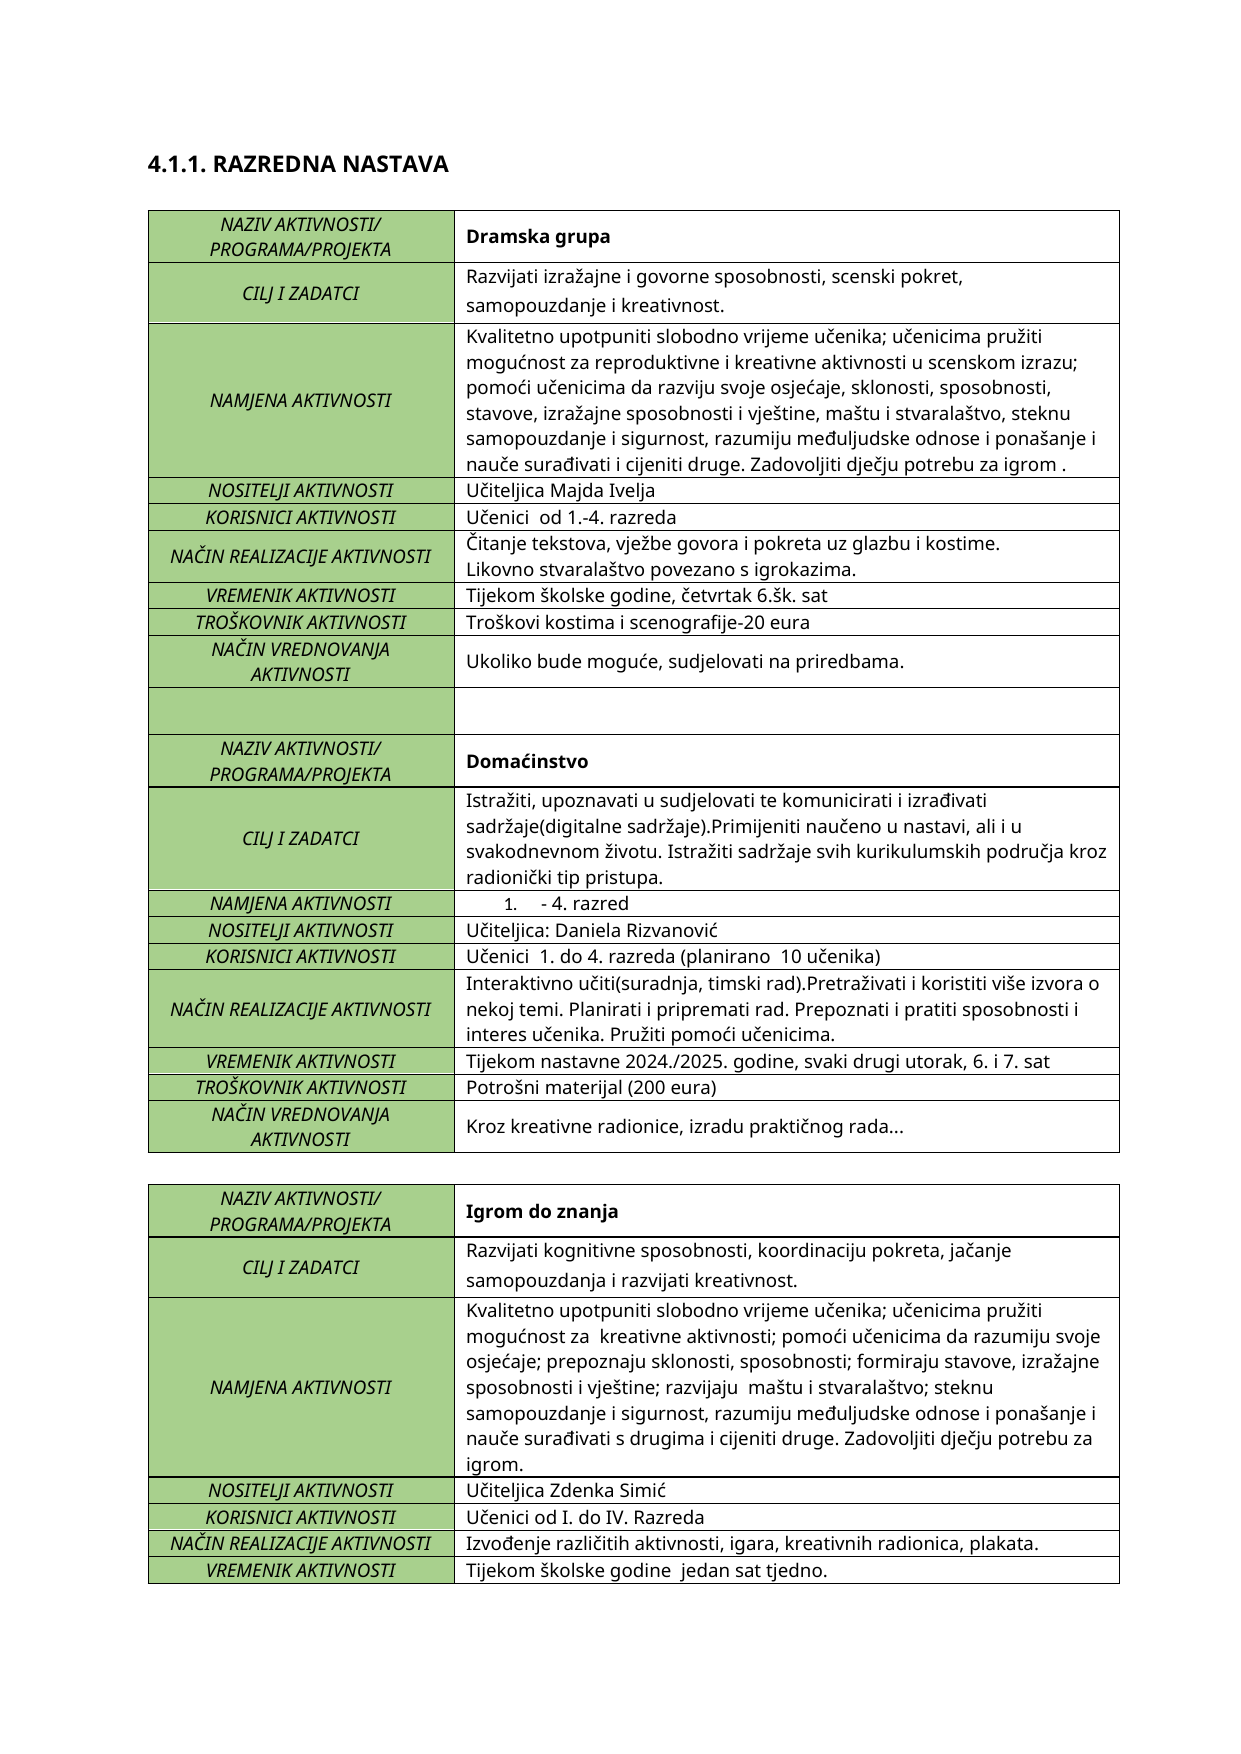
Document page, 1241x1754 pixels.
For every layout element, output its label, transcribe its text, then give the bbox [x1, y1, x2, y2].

table_cell VREMENIK AKTIVNOSTI [149, 1048, 454, 1073]
table_cell - 4. razred [455, 891, 1119, 916]
table_cell Troškovi kostima i scenografije-20 eura [455, 609, 1119, 635]
table_cell NAČIN REALIZACIJE AKTIVNOSTI [149, 970, 454, 1047]
table_cell Učenici 1. do 4. razreda (planirano 10 učenika) [455, 944, 1119, 969]
table_cell Tijekom školske godine jedan sat tjedno. [455, 1557, 1119, 1583]
table_cell Tijekom nastavne 2024./2025. godine, svaki drugi utorak, 6. i 7. sat [455, 1048, 1119, 1073]
table_cell NOSITELJI AKTIVNOSTI [149, 478, 454, 503]
table_cell CILJ I ZADATCI [149, 1238, 454, 1297]
table_cell NOSITELJI AKTIVNOSTI [149, 1478, 454, 1503]
table_cell NOSITELJI AKTIVNOSTI [149, 917, 454, 943]
table_cell CILJ I ZADATCI [149, 263, 454, 322]
text 4.1.1. RAZREDNA NASTAVA [148, 148, 1093, 179]
table_cell Učenici od 1.-4. razreda [455, 504, 1119, 530]
table_cell KORISNICI AKTIVNOSTI [149, 944, 454, 969]
table_cell NAČIN REALIZACIJE AKTIVNOSTI [149, 531, 454, 582]
table_cell Ukoliko bude moguće, sudjelovati na priredbama. [455, 636, 1119, 687]
table_cell TROŠKOVNIK AKTIVNOSTI [149, 609, 454, 635]
table_cell Domaćinstvo [455, 735, 1119, 786]
table_cell Razvijati kognitivne sposobnosti, koordinaciju pokreta, jačanje samopouzdanja i razvijati kreativnost. [455, 1238, 1119, 1297]
table_cell [149, 688, 454, 734]
table_cell Čitanje tekstova, vježbe govora i pokreta uz glazbu i kostime. Likovno stvaralaštvo povezano s igrokazima. [455, 531, 1119, 582]
table_cell KORISNICI AKTIVNOSTI [149, 504, 454, 530]
table_cell Učiteljica Majda Ivelja [455, 478, 1119, 503]
table_cell KORISNICI AKTIVNOSTI [149, 1504, 454, 1529]
table_header NAZIV AKTIVNOSTI/ PROGRAMA/PROJEKTA [149, 1185, 454, 1236]
table_cell CILJ I ZADATCI [149, 788, 454, 889]
table_cell [455, 688, 1119, 734]
table_cell NAMJENA AKTIVNOSTI [149, 891, 454, 916]
table_header NAZIV AKTIVNOSTI/ PROGRAMA/PROJEKTA [149, 211, 454, 262]
table_cell Interaktivno učiti(suradnja, timski rad).Pretraživati i koristiti više izvora o nekoj temi. Planirati i pripremati rad. Prepoznati i pratiti sposobnosti i interes učenika. Pružiti pomoći učenicima. [455, 970, 1119, 1047]
table_cell NAČIN REALIZACIJE AKTIVNOSTI [149, 1531, 454, 1556]
table_cell NAMJENA AKTIVNOSTI [149, 324, 454, 477]
table_cell TROŠKOVNIK AKTIVNOSTI [149, 1075, 454, 1100]
table_cell VREMENIK AKTIVNOSTI [149, 1557, 454, 1583]
table_cell NAČIN VREDNOVANJA AKTIVNOSTI [149, 636, 454, 687]
table_cell Učenici od I. do IV. Razreda [455, 1504, 1119, 1529]
table_cell NAZIV AKTIVNOSTI/ PROGRAMA/PROJEKTA [149, 735, 454, 786]
table_header Igrom do znanja [455, 1185, 1119, 1236]
table_cell Izvođenje različitih aktivnosti, igara, kreativnih radionica, plakata. [455, 1531, 1119, 1556]
table_cell Kvalitetno upotpuniti slobodno vrijeme učenika; učenicima pružiti mogućnost za reproduktivne i kreativne aktivnosti u scenskom izrazu; pomoći učenicima da razviju svoje osjećaje, sklonosti, sposobnosti, stavove, izražajne sposobnosti i vještine, maštu i stvaralaštvo, steknu samopouzdanje i sigurnost, razumiju međuljudske odnose i ponašanje i nauče surađivati i cijeniti druge. Zadovoljiti dječju potrebu za igrom . [455, 324, 1119, 477]
table_cell Tijekom školske godine, četvrtak 6.šk. sat [455, 583, 1119, 608]
table_cell VREMENIK AKTIVNOSTI [149, 583, 454, 608]
table_cell Učiteljica Zdenka Simić [455, 1478, 1119, 1503]
table_cell Istražiti, upoznavati u sudjelovati te komunicirati i izrađivati sadržaje(digitalne sadržaje).Primijeniti naučeno u nastavi, ali i u svakodnevnom životu. Istražiti sadržaje svih kurikulumskih područja kroz radionički tip pristupa. [455, 788, 1119, 889]
table_cell Kvalitetno upotpuniti slobodno vrijeme učenika; učenicima pružiti mogućnost za kreativne aktivnosti; pomoći učenicima da razumiju svoje osjećaje; prepoznaju sklonosti, sposobnosti; formiraju stavove, izražajne sposobnosti i vještine; razvijaju maštu i stvaralaštvo; steknu samopouzdanje i sigurnost, razumiju međuljudske odnose i ponašanje i nauče surađivati s drugima i cijeniti druge. Zadovoljiti dječju potrebu za igrom. [455, 1298, 1119, 1476]
table_cell Potrošni materijal (200 eura) [455, 1075, 1119, 1100]
table_header Dramska grupa [455, 211, 1119, 262]
table_cell Razvijati izražajne i govorne sposobnosti, scenski pokret, samopouzdanje i kreativnost. [455, 263, 1119, 322]
table_cell NAMJENA AKTIVNOSTI [149, 1298, 454, 1476]
table_cell Kroz kreativne radionice, izradu praktičnog rada... [455, 1101, 1119, 1152]
table_cell NAČIN VREDNOVANJA AKTIVNOSTI [149, 1101, 454, 1152]
table_cell Učiteljica: Daniela Rizvanović [455, 917, 1119, 943]
